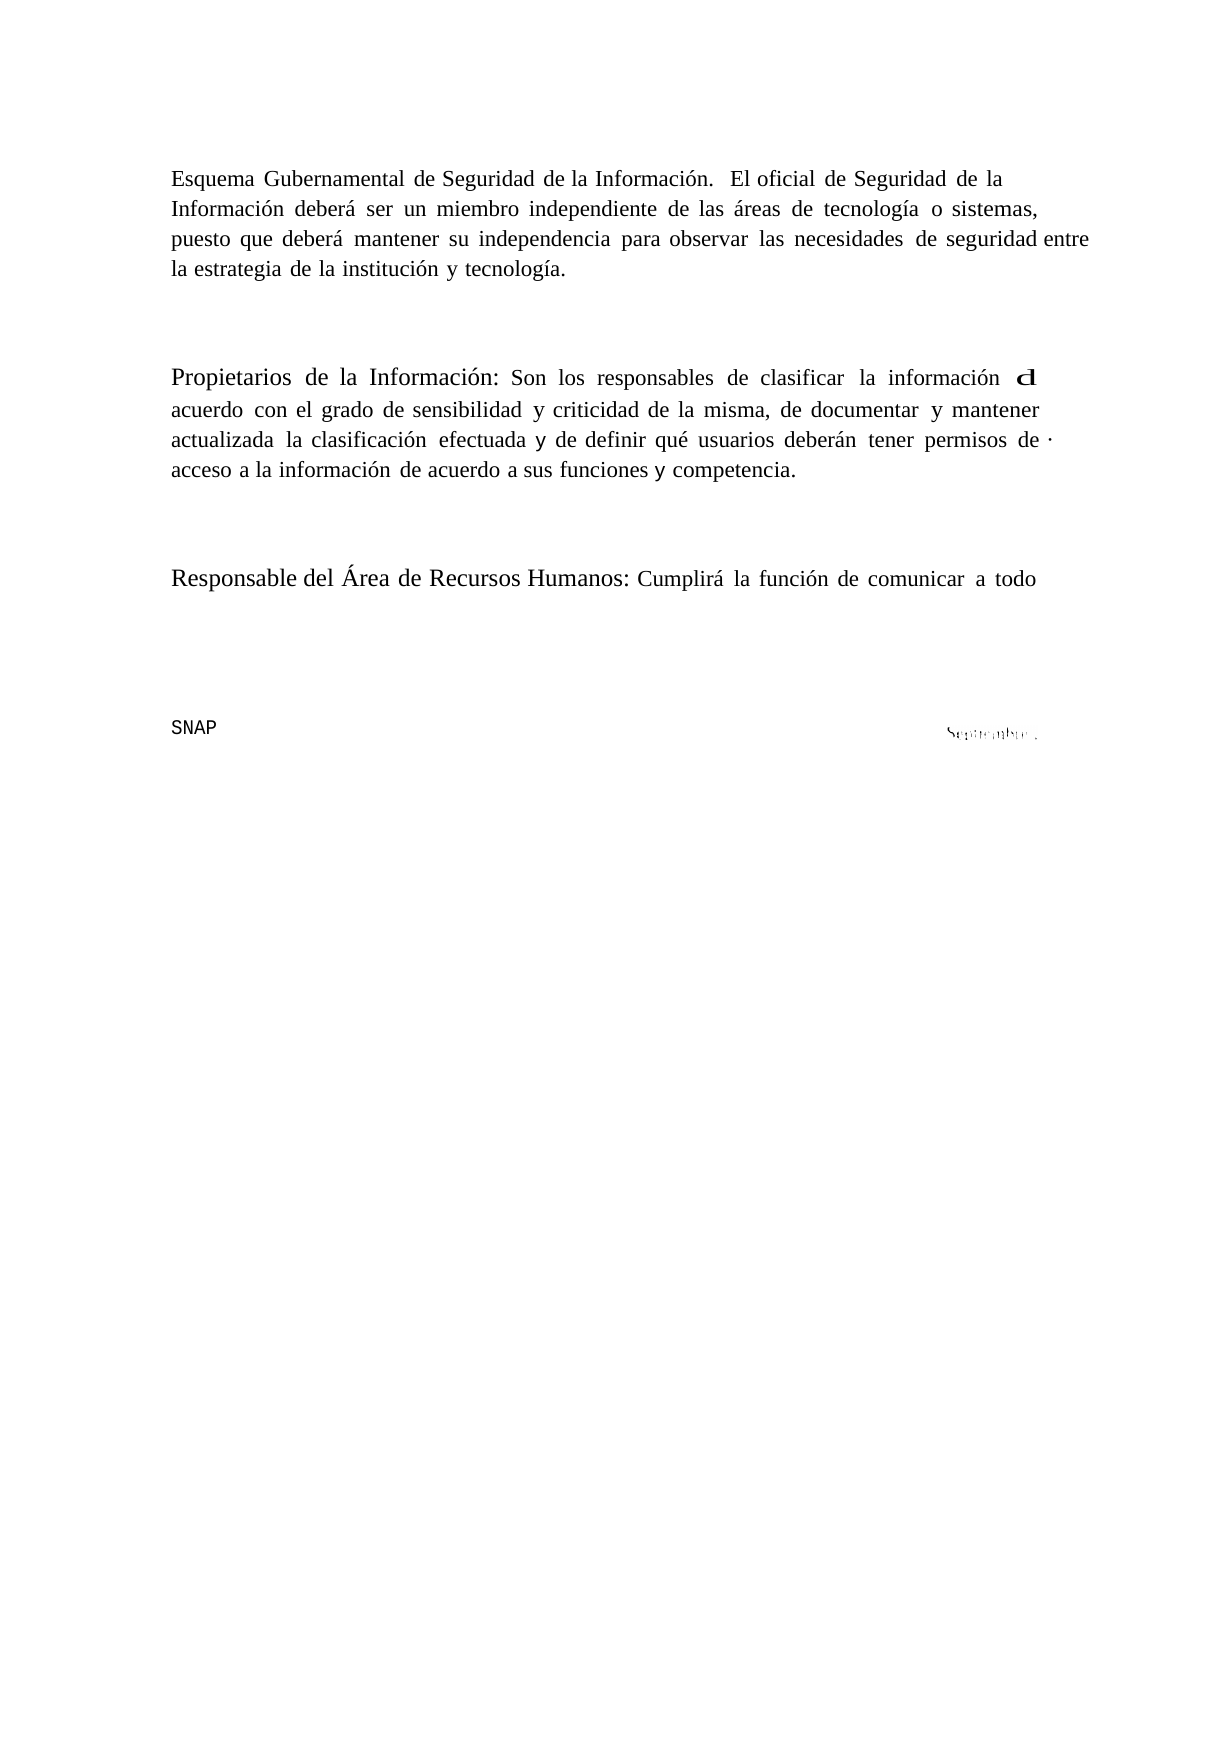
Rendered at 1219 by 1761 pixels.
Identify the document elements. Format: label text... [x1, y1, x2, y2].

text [171, 164, 1094, 282]
text Responsable del Área de Recursos Humanos: Cumplirá la función de comunicar a todo [171, 563, 1094, 592]
text SNAP [171, 717, 1094, 741]
text Propietarios de la Información: Son los responsables de clasificar la información d acuerdo con el grado de sensibilidad y criticidad de la misma, de documentar y mantener actualizada la clasificación efectuada y de definir qué usuarios deberán tener permisos de · acceso a la información de acuerdo a sus funciones y competencia. [171, 362, 1094, 483]
